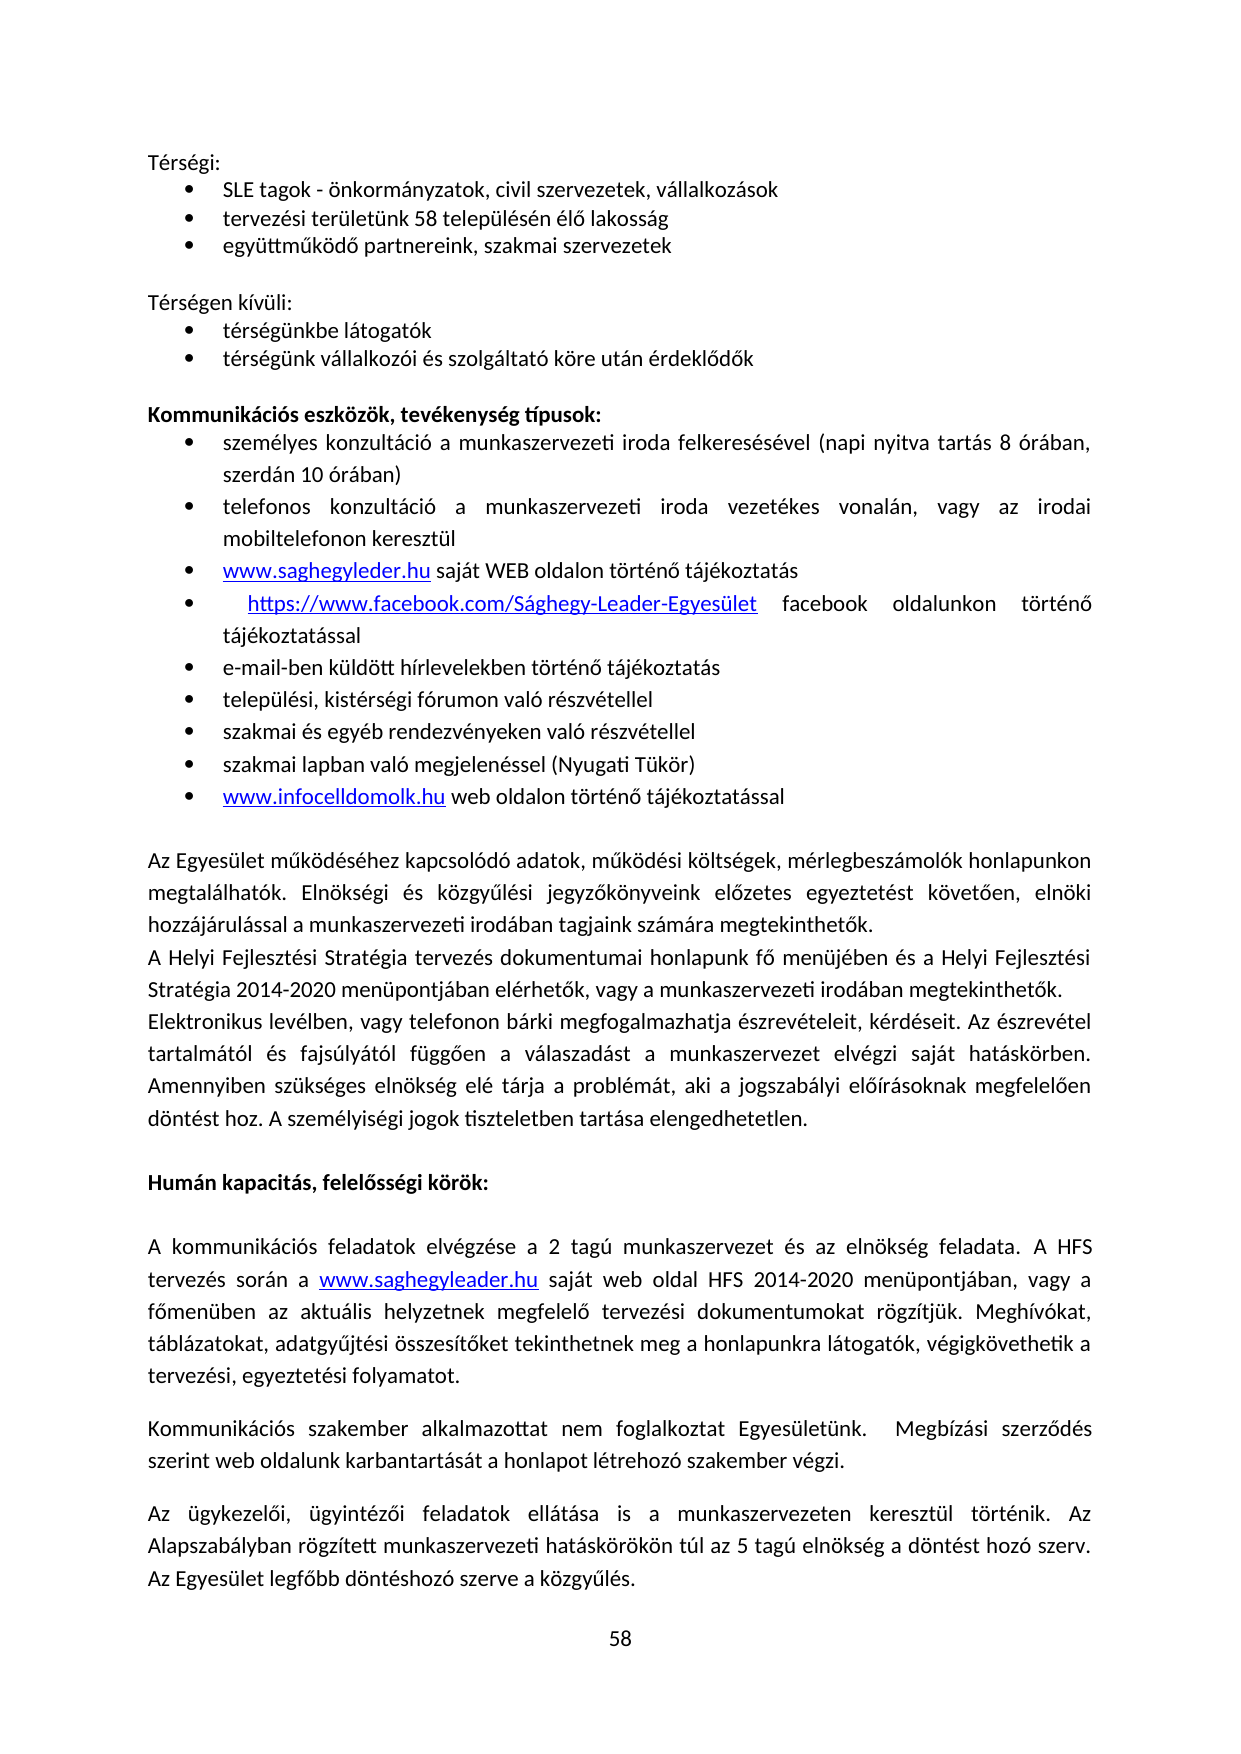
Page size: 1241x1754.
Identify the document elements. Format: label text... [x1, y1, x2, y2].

list szakmai lapban való megjelenéssel (Nyugati Tükör) [185, 750, 1093, 778]
text Kommunikációs eszközök, tevékenység típusok: [148, 400, 1093, 428]
text Humán kapacitás, felelősségi körök: [148, 1168, 1093, 1196]
text Térségen kívüli: [148, 288, 1093, 316]
list térségünkbe látogatók [185, 316, 1093, 344]
text Az Egyesület működéséhez kapcsolódó adatok, működési költségek, mérlegbeszámolók honlapunkon megtalálhatók. Elnökségi és közgyűlési jegyzőkönyveink előzetes egyeztetést követően, elnöki hozzájárulással a munkaszervezeti irodában tagjaink számára megtekinthetők. [148, 846, 1093, 939]
text A Helyi Fejlesztési Stratégia tervezés dokumentumai honlapunk fő menüjében és a Helyi Fejlesztési Stratégia 2014-2020 menüpontjában elérhetők, vagy a munkaszervezeti irodában megtekinthetők. [148, 943, 1093, 1003]
list tervezési területünk 58 településén élő lakosság [185, 204, 1093, 232]
text Térségi: [148, 148, 1093, 176]
list települési, kistérségi fórumon való részvétellel [185, 685, 1093, 713]
text A kommunikációs feladatok elvégzése a 2 tagú munkaszervezet és az elnökség feladata. A HFS tervezés során a www.saghegyleader.hu saját web oldal HFS 2014-2020 menüpontjában, vagy a főmenüben az aktuális helyzetnek megfelelő tervezési dokumentumokat rögzítjük. Meghívókat, táblázatokat, adatgyűjtési összesítőket tekinthetnek meg a honlapunkra látogatók, végigkövethetik a tervezési, egyeztetési folyamatot. [148, 1232, 1093, 1389]
text Az ügykezelői, ügyintézői feladatok ellátása is a munkaszervezeten keresztül történik. Az Alapszabályban rögzített munkaszervezeti hatáskörökön túl az 5 tagú elnökség a döntést hozó szerv. Az Egyesület legfőbb döntéshozó szerve a közgyűlés. [148, 1499, 1093, 1592]
list e-mail-ben küldött hírlevelekben történő tájékoztatás [185, 653, 1093, 681]
text Kommunikációs szakember alkalmazottat nem foglalkoztat Egyesületünk. Megbízási szerződés szerint web oldalunk karbantartását a honlapot létrehozó szakember végzi. [148, 1414, 1093, 1474]
list együttműködő partnereink, szakmai szervezetek [185, 232, 1093, 260]
list szakmai és egyéb rendezvényeken való részvétellel [185, 717, 1093, 746]
list www.infocelldomolk.hu web oldalon történő tájékoztatással [185, 782, 1093, 810]
list www.saghegyleder.hu saját WEB oldalon történő tájékoztatás [185, 557, 1093, 584]
list térségünk vállalkozói és szolgáltató köre után érdeklődők [185, 344, 1093, 372]
list SLE tagok - önkormányzatok, civil szervezetek, vállalkozások [185, 176, 1093, 204]
list személyes konzultáció a munkaszervezeti iroda felkeresésével (napi nyitva tartás 8 órában, szerdán 10 órában) [185, 428, 1093, 488]
list telefonos konzultáció a munkaszervezeti iroda vezetékes vonalán, vagy az irodai mobiltelefonon keresztül [185, 492, 1093, 552]
text Elektronikus levélben, vagy telefonon bárki megfogalmazhatja észrevételeit, kérdéseit. Az észrevétel tartalmától és fajsúlyától függően a válaszadást a munkaszervezet elvégzi saját hatáskörben. Amennyiben szükséges elnökség elé tárja a problémát, aki a jogszabályi előírásoknak megfelelően döntést hoz. A személyiségi jogok tiszteletben tartása elengedhetetlen. [148, 1007, 1093, 1132]
list https://www.facebook.com/Sághegy-Leader-Egyesület facebook oldalunkon történő tájékoztatással [185, 589, 1093, 649]
